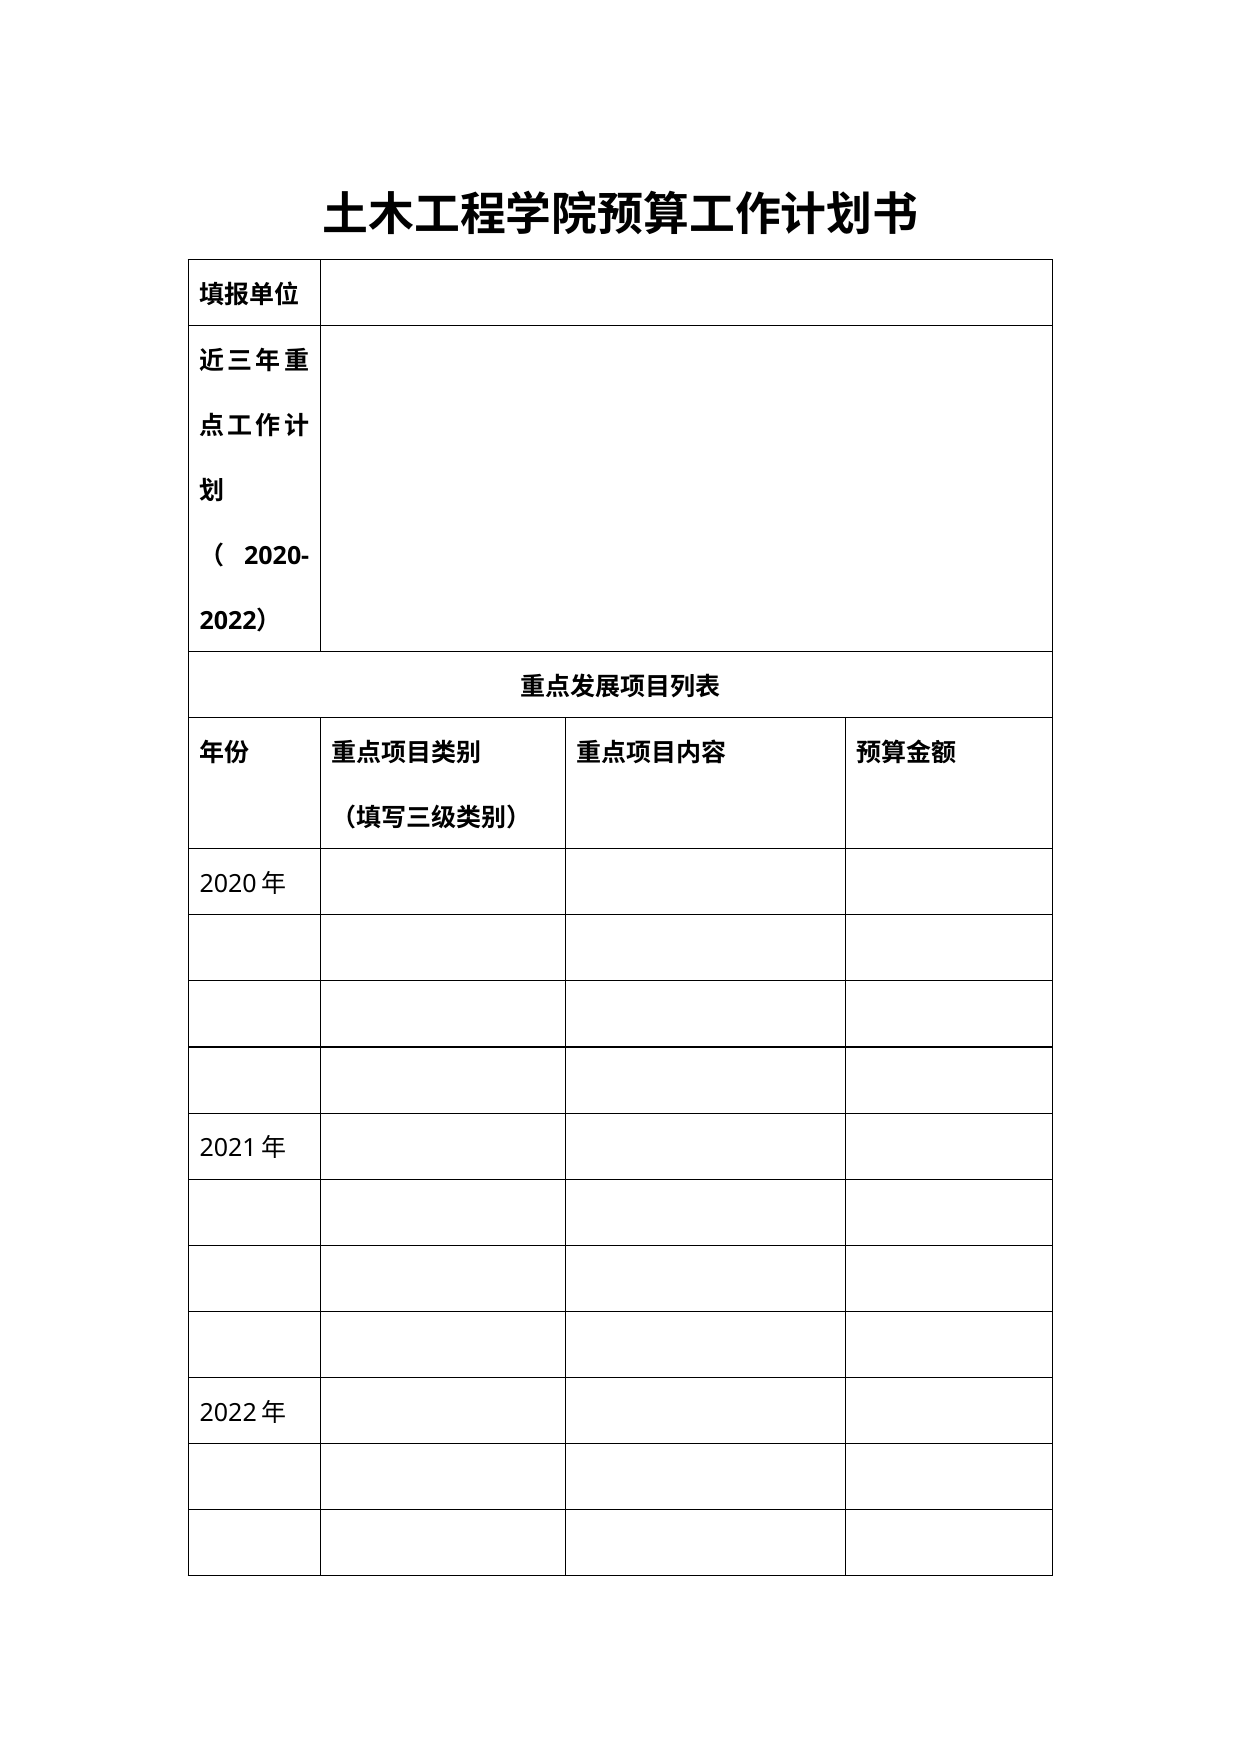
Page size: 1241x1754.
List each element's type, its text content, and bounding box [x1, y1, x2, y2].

table_cell [846, 1510, 1052, 1575]
table_cell 近三年重点工作计划（2020-2022） [189, 326, 320, 651]
table_cell 重点发展项目列表 [189, 652, 1052, 717]
table_cell [566, 981, 845, 1046]
table_cell [566, 1444, 845, 1509]
table_cell [566, 1510, 845, 1575]
table_cell [189, 1510, 320, 1575]
table_cell [566, 1048, 845, 1112]
table_cell [189, 1180, 320, 1244]
table_cell [846, 1378, 1052, 1443]
table_header [321, 260, 1052, 325]
table_cell [566, 1246, 845, 1311]
table_cell 预算金额 [846, 718, 1052, 848]
table_cell [321, 1246, 565, 1311]
table_cell 重点项目内容 [566, 718, 845, 848]
table_cell [321, 915, 565, 980]
table_cell [321, 1378, 565, 1443]
table_cell [846, 1048, 1052, 1112]
table_cell [846, 1444, 1052, 1509]
table_cell [566, 1312, 845, 1377]
table_cell 2021年 [189, 1114, 320, 1178]
table_cell [566, 1378, 845, 1443]
table_cell [321, 1444, 565, 1509]
table_cell [321, 326, 1052, 651]
table_cell [566, 1180, 845, 1244]
table_cell [189, 981, 320, 1046]
table_cell [846, 849, 1052, 914]
table_cell [321, 1114, 565, 1178]
table_cell 2022年 [189, 1378, 320, 1443]
table_cell [846, 1246, 1052, 1311]
table_cell 重点项目类别 （填写三级类别） [321, 718, 565, 848]
table_cell 2020年 [189, 849, 320, 914]
table_cell [321, 1048, 565, 1112]
table_cell [189, 1048, 320, 1112]
table_cell 年份 [189, 718, 320, 848]
table_cell [566, 1114, 845, 1178]
table_cell [189, 1312, 320, 1377]
table_cell [566, 849, 845, 914]
table_cell [846, 915, 1052, 980]
table_cell [321, 1510, 565, 1575]
table_cell [321, 849, 565, 914]
table_cell [846, 981, 1052, 1046]
table_cell [189, 1444, 320, 1509]
table_cell [321, 1312, 565, 1377]
table_cell [846, 1114, 1052, 1178]
table_cell [321, 981, 565, 1046]
text 土木工程学院预算工作计划书 [187, 162, 1053, 259]
table_cell [566, 915, 845, 980]
table_cell [846, 1312, 1052, 1377]
table_cell [846, 1180, 1052, 1244]
table_cell [189, 915, 320, 980]
table_cell [321, 1180, 565, 1244]
table_header 填报单位 [189, 260, 320, 325]
table_cell [189, 1246, 320, 1311]
